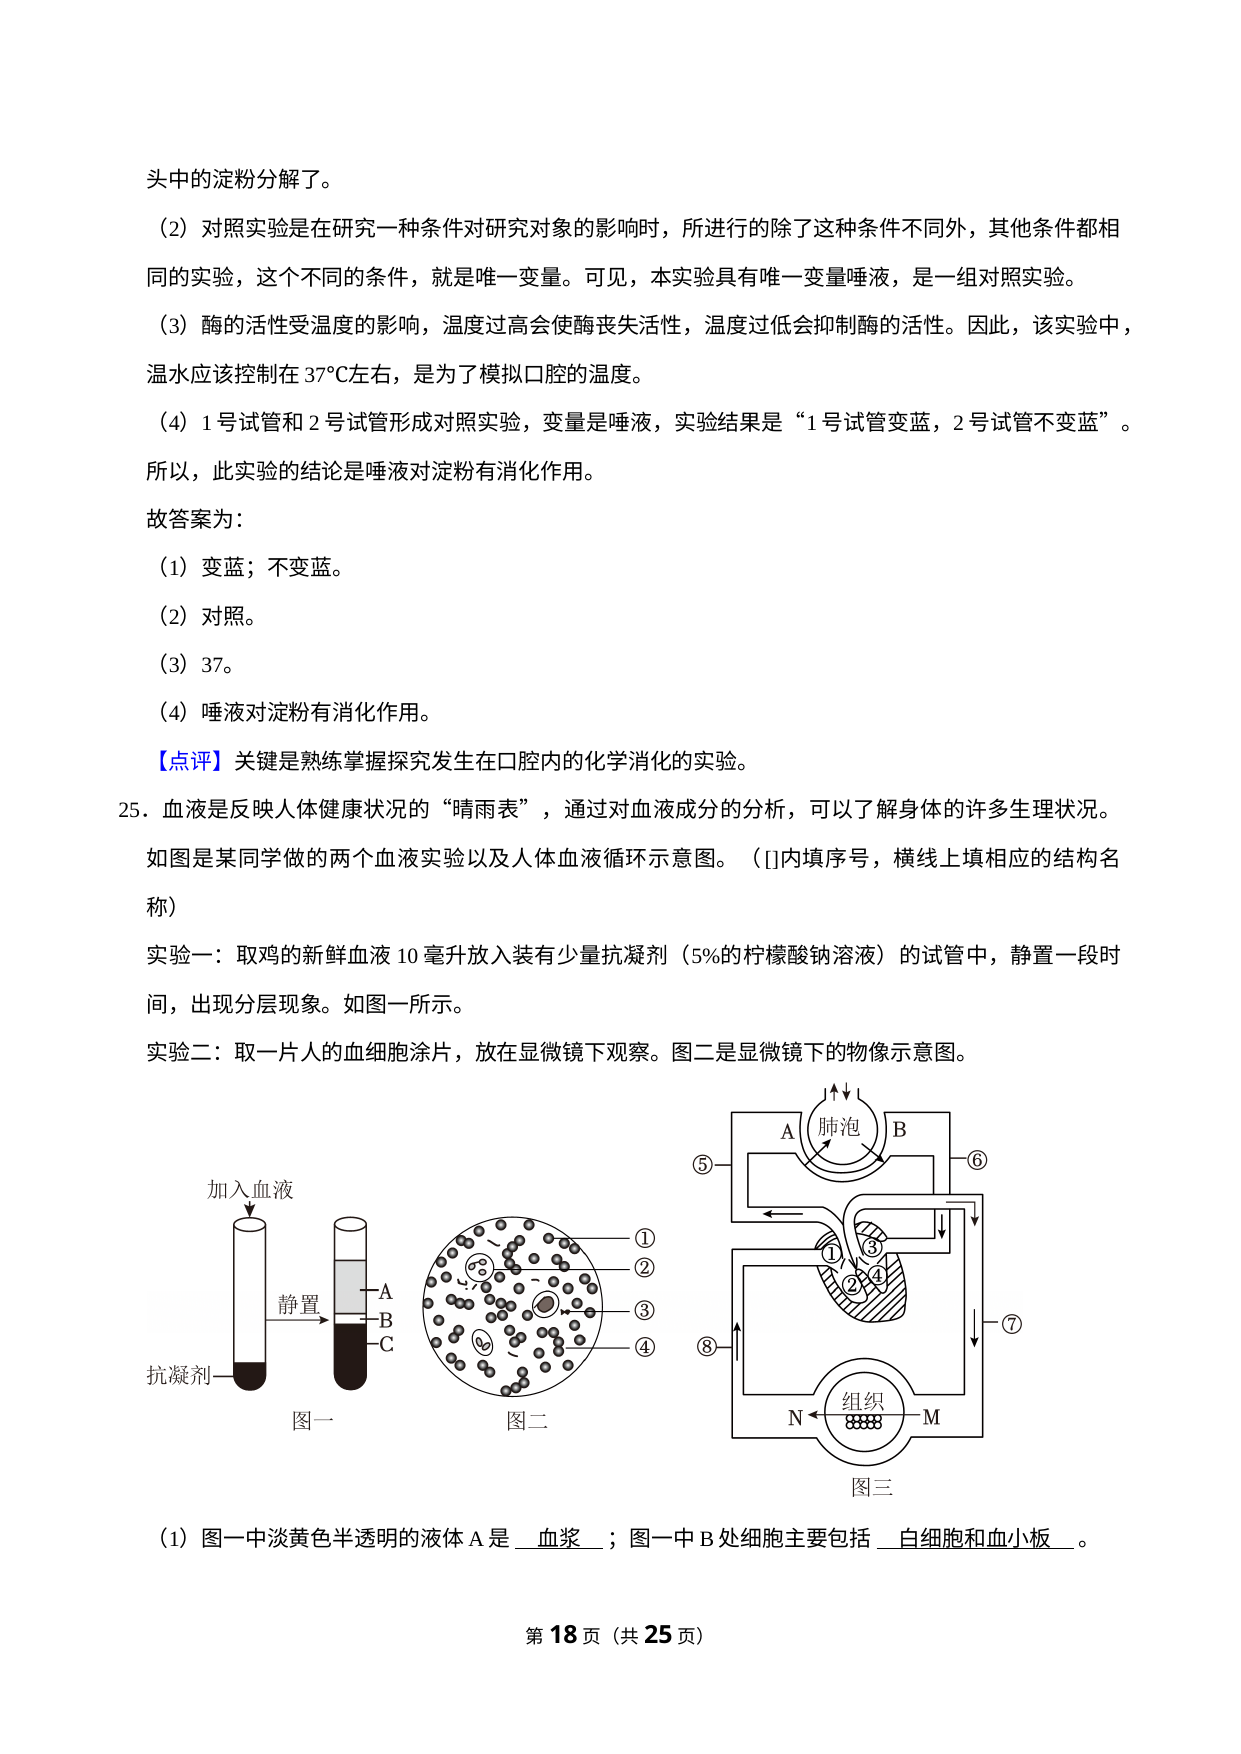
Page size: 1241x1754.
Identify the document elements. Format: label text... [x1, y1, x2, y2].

picture [146, 1082, 1023, 1499]
text （3）酶的活性受温度的影响，温度过高会使酶丧失活性，温度过低会抑制酶的活性。因此，该实验中，温水应该控制在37℃左右，是为了模拟口腔的温度。 [147, 307, 1122, 389]
text （2）对照。 [147, 598, 1122, 631]
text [147, 162, 1122, 194]
text （1）变蓝；不变蓝。 [147, 550, 1122, 582]
text （1）图一中淡黄色半透明的液体A是 血浆 ；图一中B处细胞主要包括 白细胞和血小板 。 [147, 1520, 1122, 1553]
text （2）对照实验是在研究一种条件对研究对象的影响时，所进行的除了这种条件不同外，其他条件都相同的实验，这个不同的条件，就是唯一变量。可见，本实验具有唯一变量唾液，是一组对照实验。 [147, 210, 1122, 292]
text 故答案为： [147, 502, 1122, 534]
text （4）唾液对淀粉有消化作用。 [147, 695, 1122, 727]
text （4）1号试管和2号试管形成对照实验，变量是唾液，实验结果是“1号试管变蓝，2号试管不变蓝”。所以，此实验的结论是唾液对淀粉有消化作用。 [147, 404, 1122, 486]
text 25．血液是反映人体健康状况的“晴雨表”，通过对血液成分的分析，可以了解身体的许多生理状况。如图是某同学做的两个血液实验以及人体血液循环示意图。（[]内填序号，横线上填相应的结构名称） [118, 792, 1122, 922]
text 实验一：取鸡的新鲜血液10毫升放入装有少量抗凝剂（5%的柠檬酸钠溶液）的试管中，静置一段时间，出现分层现象。如图一所示。 [147, 937, 1122, 1019]
text 【点评】关键是熟练掌握探究发生在口腔内的化学消化的实验。 [147, 743, 1122, 776]
text 实验二：取一片人的血细胞涂片，放在显微镜下观察。图二是显微镜下的物像示意图。 [147, 1034, 1122, 1067]
text （3）37。 [147, 647, 1122, 679]
